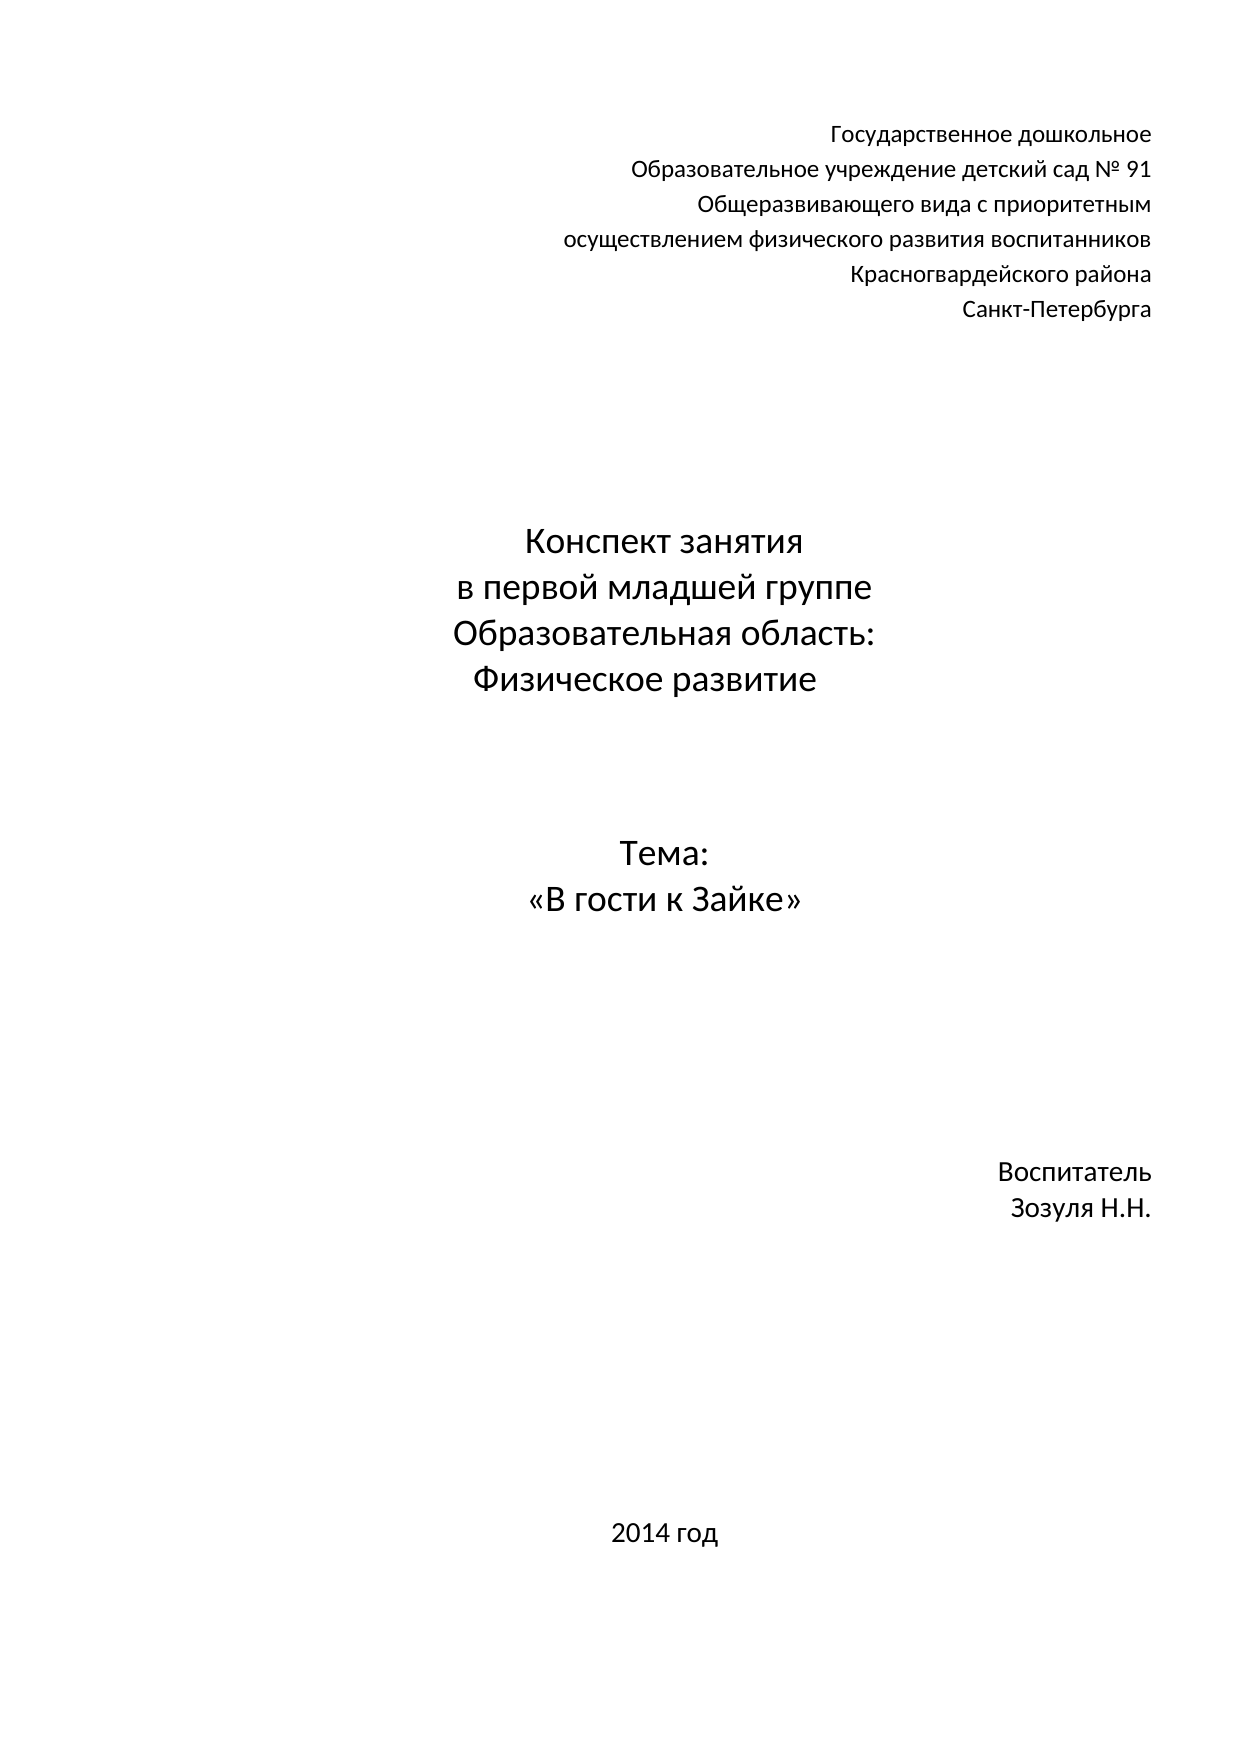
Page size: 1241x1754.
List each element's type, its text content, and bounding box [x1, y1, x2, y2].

text Красногвардейского района [177, 258, 1152, 289]
text Конспект занятия [177, 517, 1152, 563]
text Государственное дошкольное [177, 118, 1152, 149]
text Образовательное учреждение детский сад № 91 [177, 153, 1152, 184]
text Образовательная область: [177, 609, 1152, 654]
text «В гости к Зайке» [177, 875, 1152, 921]
text Санкт-Петербурга [177, 293, 1152, 324]
text осуществлением физического развития воспитанников [177, 223, 1152, 254]
text Физическое развитие [177, 654, 1152, 700]
text Зозуля Н.Н. [177, 1189, 1152, 1224]
text Воспитатель [177, 1153, 1152, 1189]
text Тема: [177, 829, 1152, 875]
text 2014 год [177, 1514, 1152, 1549]
text в первой младшей группе [177, 563, 1152, 609]
text Общеразвивающего вида с приоритетным [177, 188, 1152, 219]
